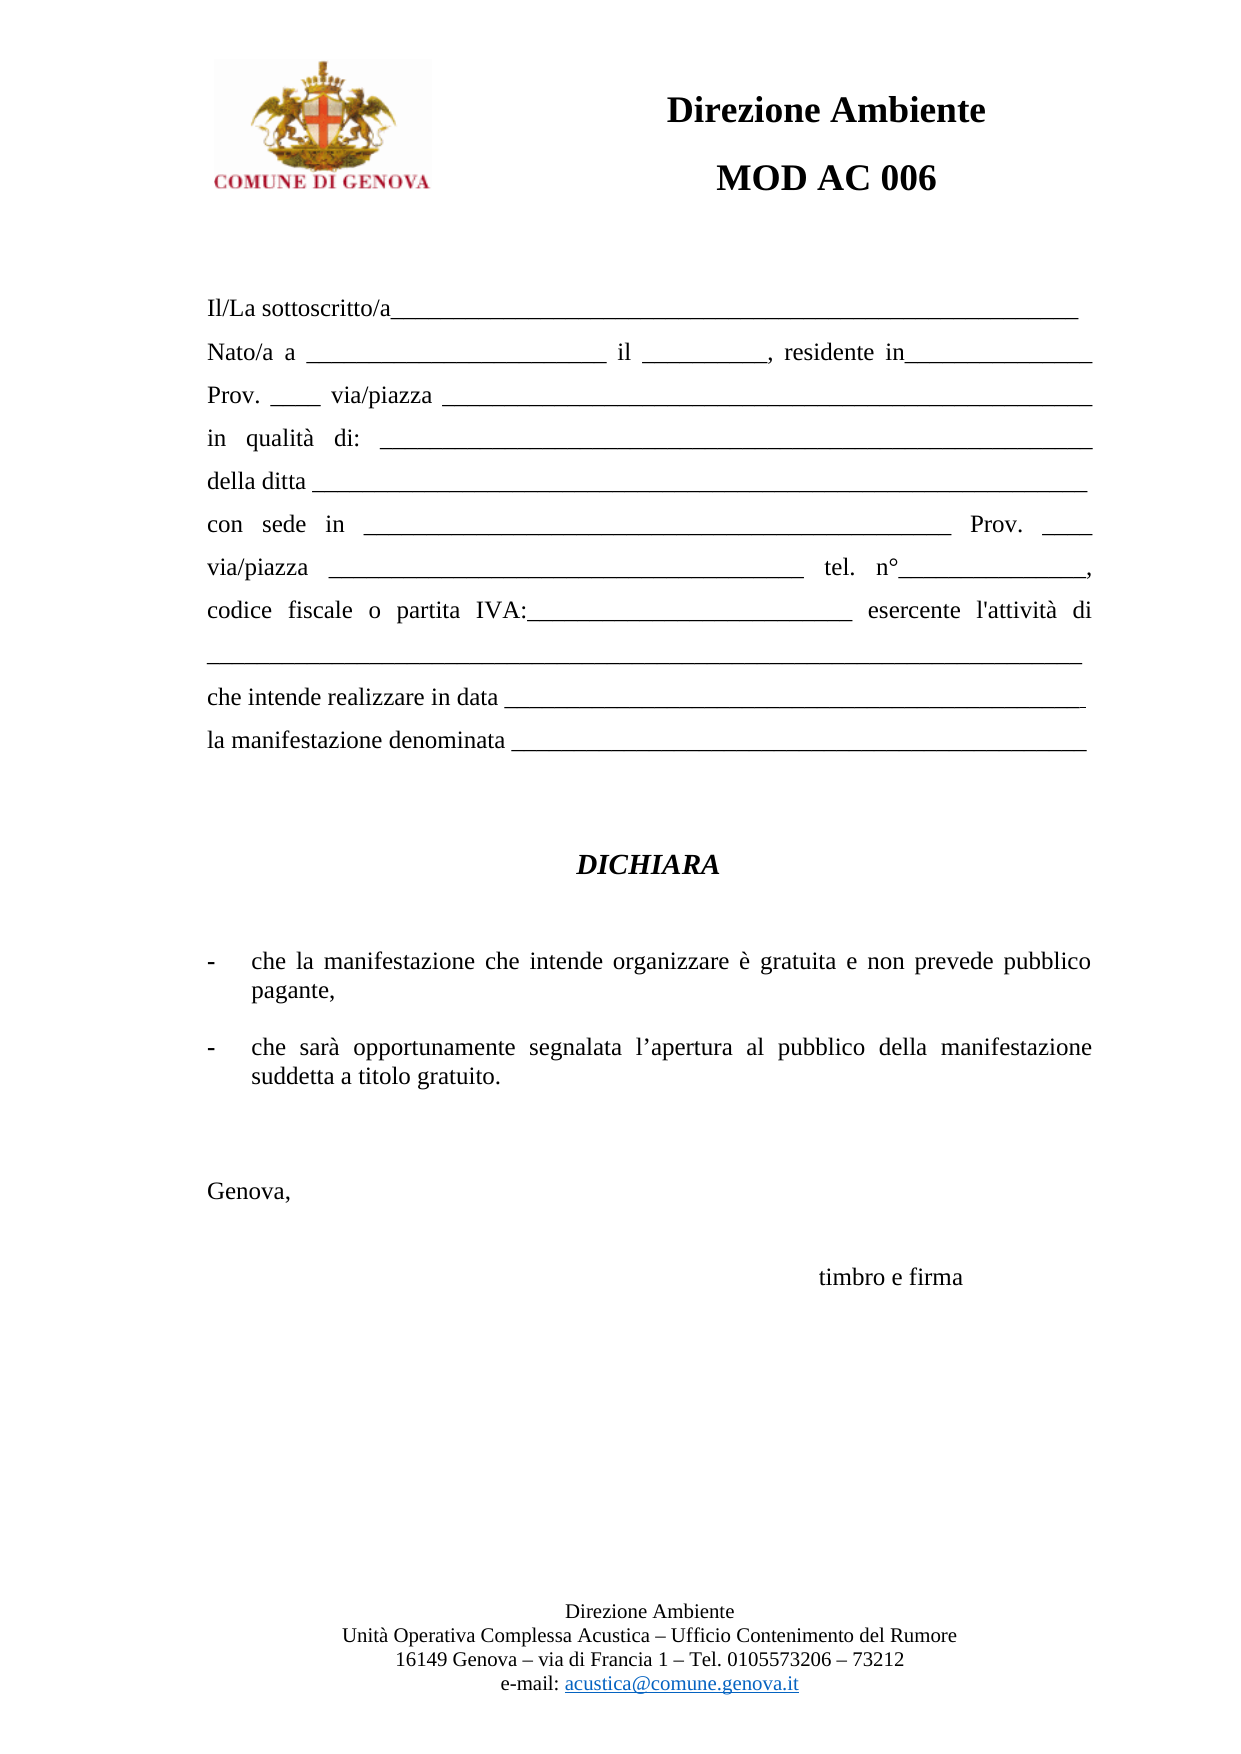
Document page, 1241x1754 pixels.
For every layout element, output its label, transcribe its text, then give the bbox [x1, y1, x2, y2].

list che sarà opportunamente segnalata l’apertura al pubblico della manifestazione suddetta a titolo gratuito. [207, 1032, 1092, 1090]
subtitle DICHIARA [207, 847, 1092, 881]
text che intende realizzare in data ______________________________________________ [207, 682, 1092, 710]
text Nato/a a ________________________ il __________, residente in_______________ Prov. ____ via/piazza ____________________________________________________ in qualità di: _________________________________________________________ della ditta ______________________________________________________________ [207, 337, 1092, 495]
text con sede in _______________________________________________ Prov. ____ via/piazza ______________________________________ tel. n°_______________, codice fiscale o partita IVA:__________________________ esercente l'attività di ______________________________________________________________________ [207, 509, 1092, 667]
text Genova, [207, 1176, 1092, 1205]
text Il/La sottoscritto/a_______________________________________________________ [207, 250, 1092, 322]
text la manifestazione denominata ______________________________________________ [207, 725, 1092, 753]
text timbro e firma [812, 1262, 1092, 1291]
list che la manifestazione che intende organizzare è gratuita e non prevede pubblico pagante, [207, 946, 1092, 1003]
